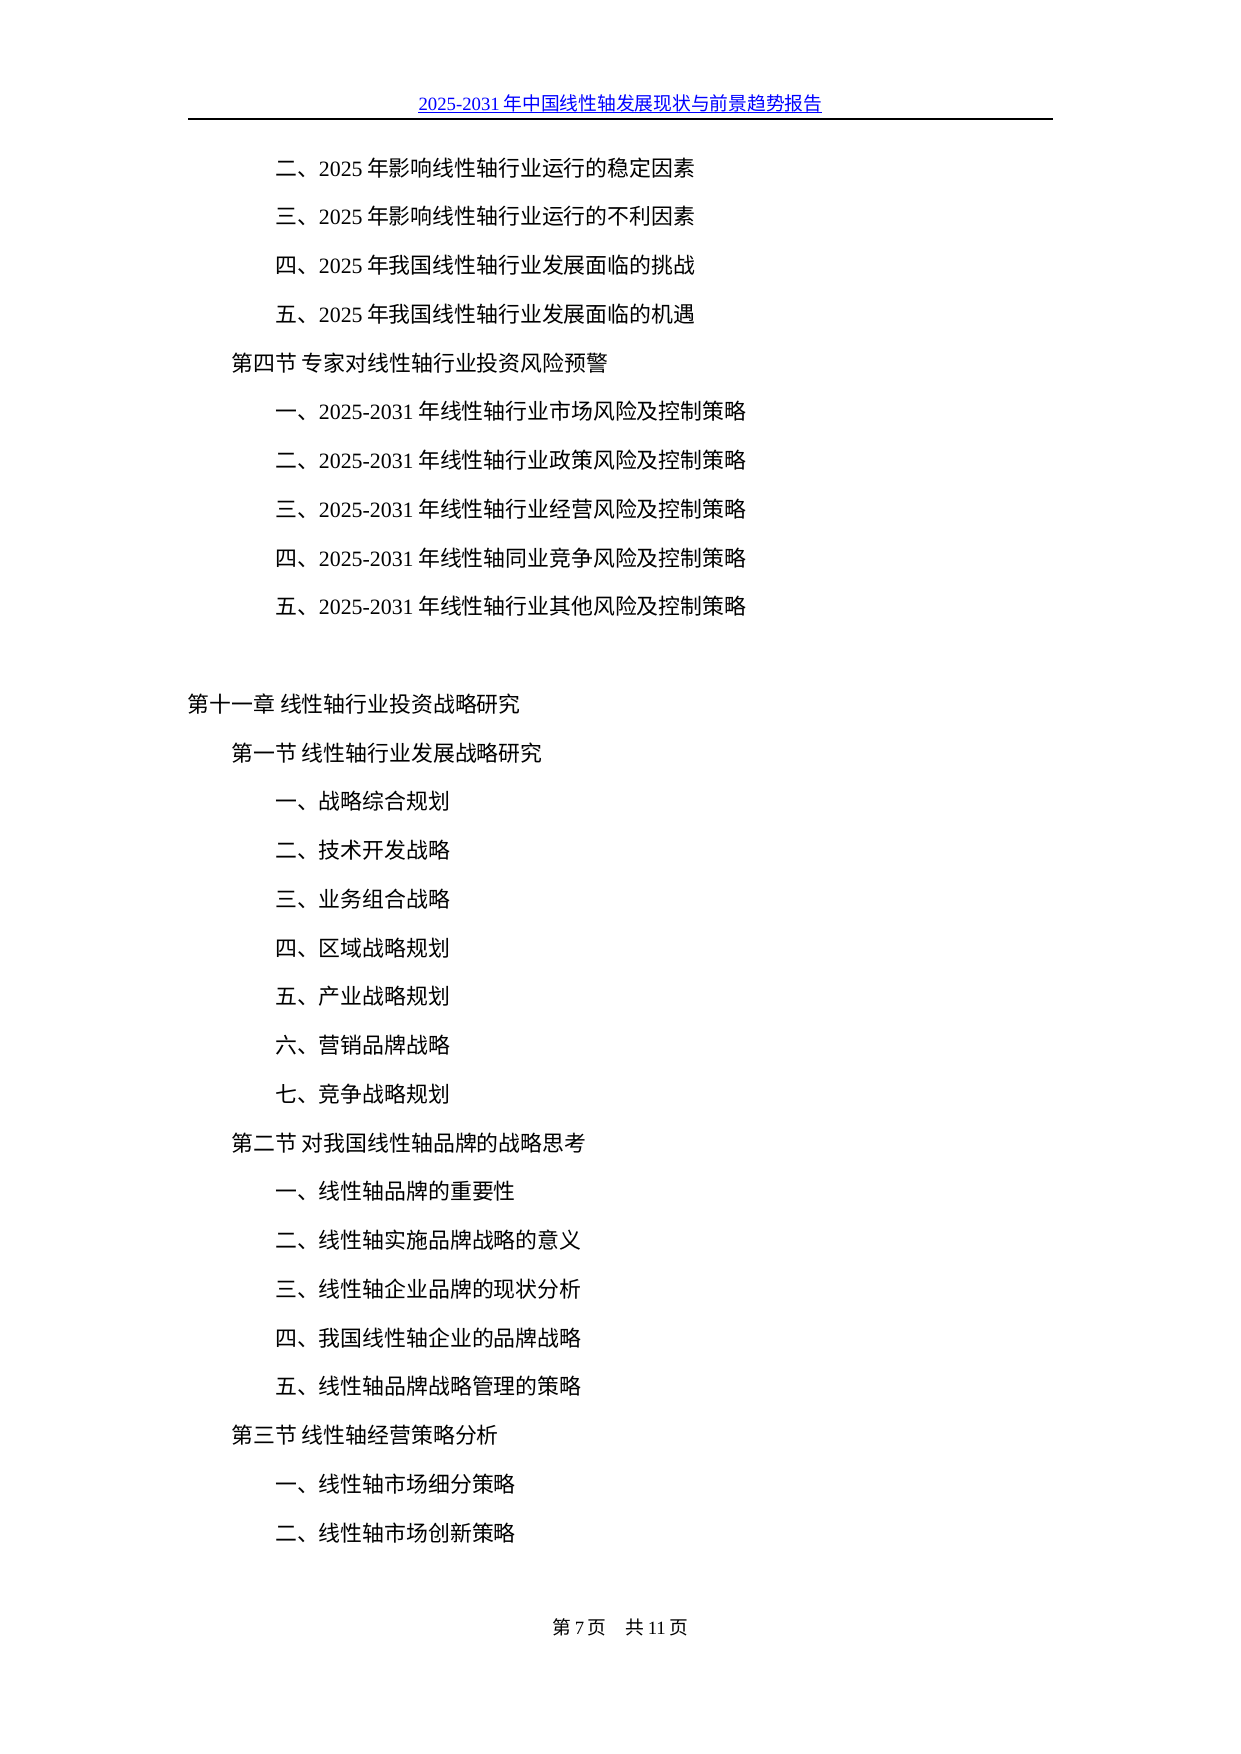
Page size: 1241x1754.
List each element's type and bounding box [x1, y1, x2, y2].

text [187, 150, 1053, 1548]
